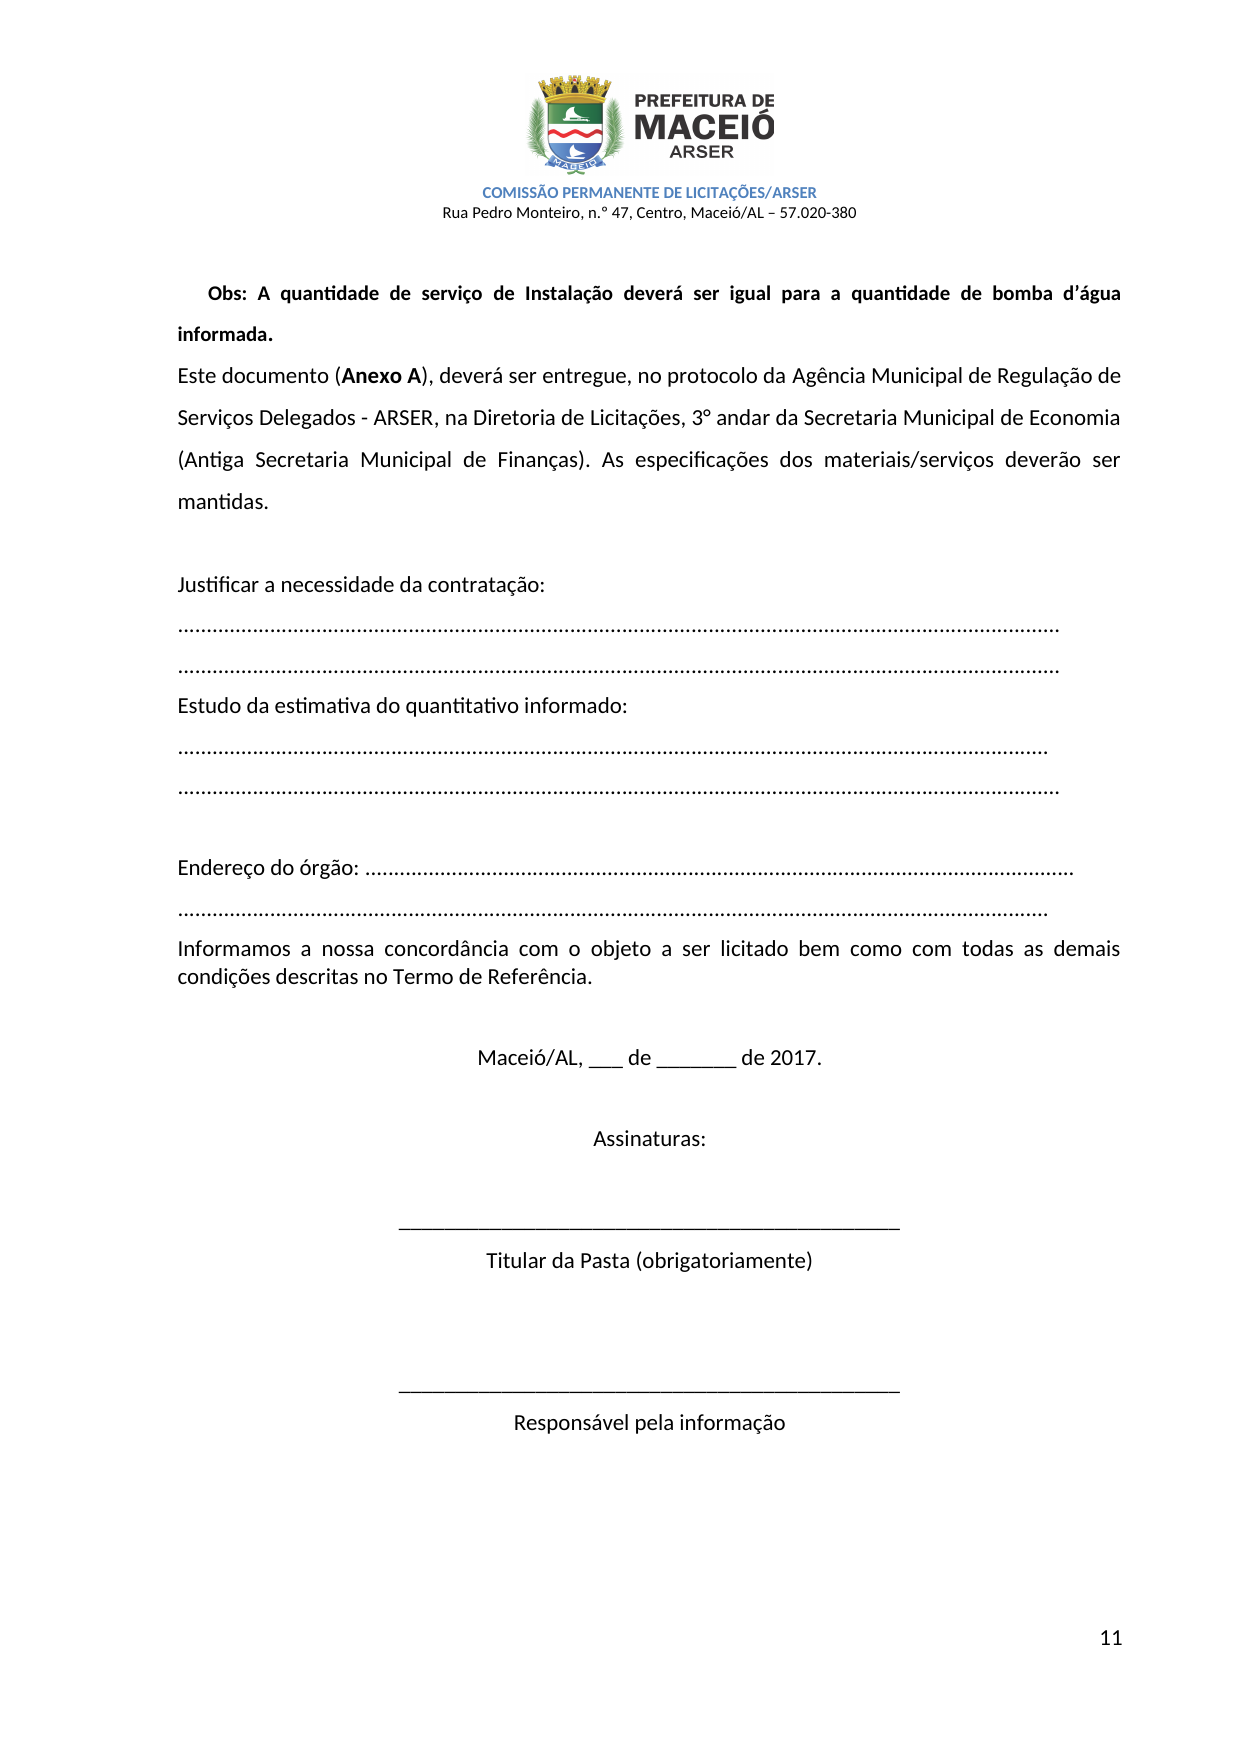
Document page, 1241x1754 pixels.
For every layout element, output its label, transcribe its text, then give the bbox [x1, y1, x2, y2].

text Assinaturas: [177, 1124, 1122, 1153]
text ......................................................................................................................................................... [177, 610, 1122, 638]
text Estudo da estimativa do quantitativo informado: [177, 691, 1122, 719]
text ....................................................................................................................................................... [177, 894, 1122, 922]
text Este documento (Anexo A), deverá ser entregue, no protocolo da Agência Municipal de Regulação de Serviços Delegados - ARSER, na Diretoria de Licitações, 3° andar da Secretaria Municipal de Economia (Antiga Secretaria Municipal de Finanças). As especificações dos materiais/serviços deverão ser mantidas. [177, 361, 1122, 515]
text ____________________________________________ [177, 1206, 1122, 1234]
text Titular da Pasta (obrigatoriamente) [177, 1246, 1122, 1274]
text Justificar a necessidade da contratação: [177, 570, 1122, 598]
text Endereço do órgão: ........................................................................................................................... [177, 853, 1122, 881]
picture [525, 73, 774, 176]
text ____________________________________________ [177, 1368, 1122, 1396]
text Obs: A quantidade de serviço de Instalação deverá ser igual para a quantidade de bomba d’água informada. [177, 280, 1122, 347]
text ......................................................................................................................................................... [177, 651, 1122, 679]
text Responsável pela informação [177, 1408, 1122, 1436]
text ......................................................................................................................................................... [177, 772, 1122, 800]
text Maceió/AL, ___ de _______ de 2017. [177, 1043, 1122, 1072]
text ....................................................................................................................................................... [177, 732, 1122, 760]
text Informamos a nossa concordância com o objeto a ser licitado bem como com todas as demais condições descritas no Termo de Referência. [177, 934, 1122, 991]
